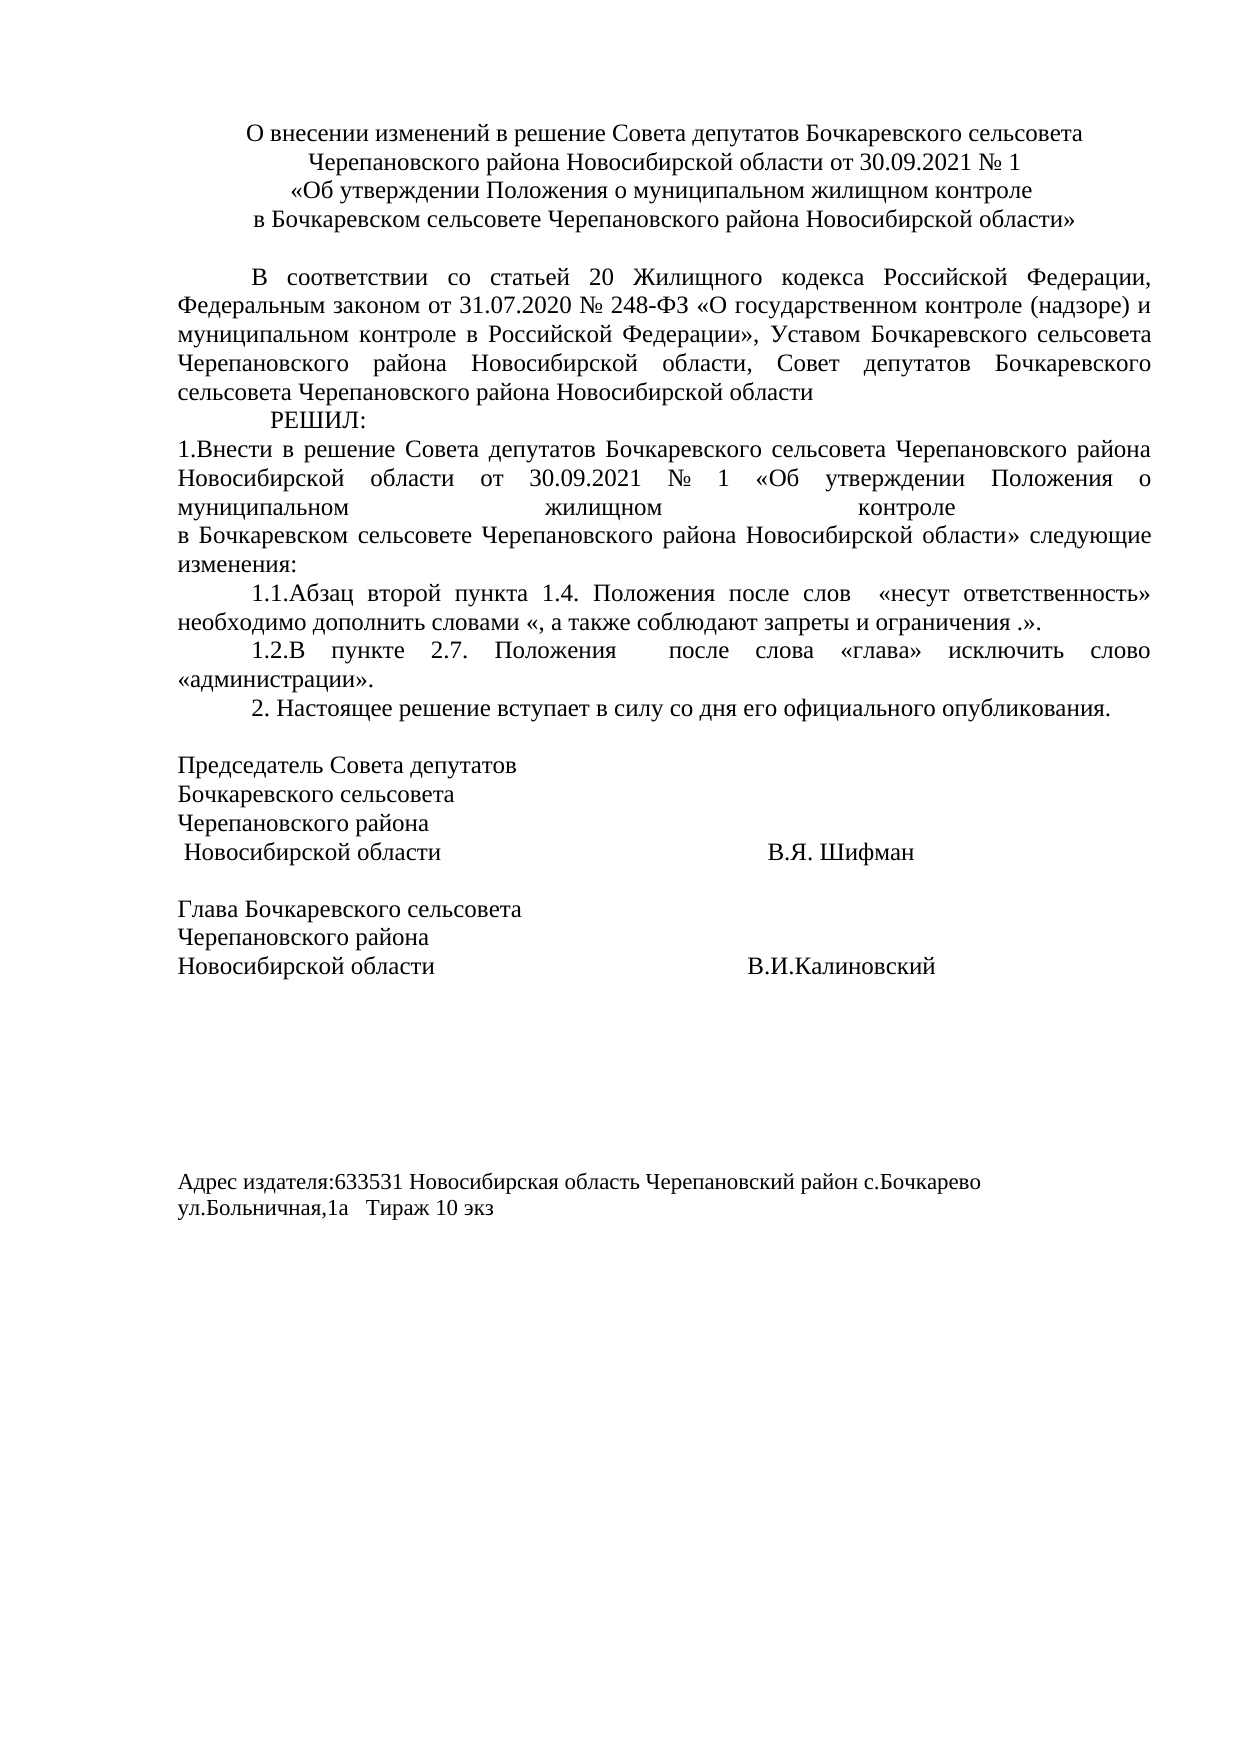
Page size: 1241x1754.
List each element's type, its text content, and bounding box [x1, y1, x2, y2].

text Председатель Совета депутатов [177, 751, 1152, 779]
text О внесении изменений в решение Совета депутатов Бочкаревского сельсовета Черепановского района Новосибирской области от 30.09.2021 № 1 [177, 118, 1152, 176]
text 2. Настоящее решение вступает в силу со дня его официального опубликования. [177, 693, 1152, 722]
text 1.Внести в решение Совета депутатов Бочкаревского сельсовета Черепановского района Новосибирской области от 30.09.2021 № 1 «Об утверждении Положения о муниципальном жилищном контроле в Бочкаревском сельсовете Черепановского района Новосибирской области» следующие изменения: [177, 434, 1152, 578]
text «Об утверждении Положения о муниципальном жилищном контроле в Бочкаревском сельсовете Черепановского района Новосибирской области» [177, 176, 1152, 233]
text РЕШИЛ: [177, 406, 1152, 434]
text Адрес издателя:633531 Новосибирская область Черепановский район с.Бочкарево ул.Больничная,1а Тираж 10 экз [177, 1168, 1152, 1220]
text Бочкаревского сельсовета [177, 779, 1152, 808]
text Новосибирской области В.И.Калиновский [177, 951, 1152, 980]
text Черепановского района [177, 922, 1152, 951]
text Глава Бочкаревского сельсовета [177, 894, 1152, 922]
text Черепановского района [177, 808, 1152, 837]
text Новосибирской области В.Я. Шифман [177, 837, 1152, 866]
text 1.2.В пункте 2.7. Положения после слова «глава» исключить слово «администрации». [177, 636, 1152, 693]
text В соответствии со статьей 20 Жилищного кодекса Российской Федерации, Федеральным законом от 31.07.2020 № 248-ФЗ «О государственном контроле (надзоре) и муниципальном контроле в Российской Федерации», Уставом Бочкаревского сельсовета Черепановского района Новосибирской области, Совет депутатов Бочкаревского сельсовета Черепановского района Новосибирской области [177, 262, 1152, 406]
text 1.1.Абзац второй пункта 1.4. Положения после слов «несут ответственность» необходимо дополнить словами «, а также соблюдают запреты и ограничения .». [177, 578, 1152, 636]
